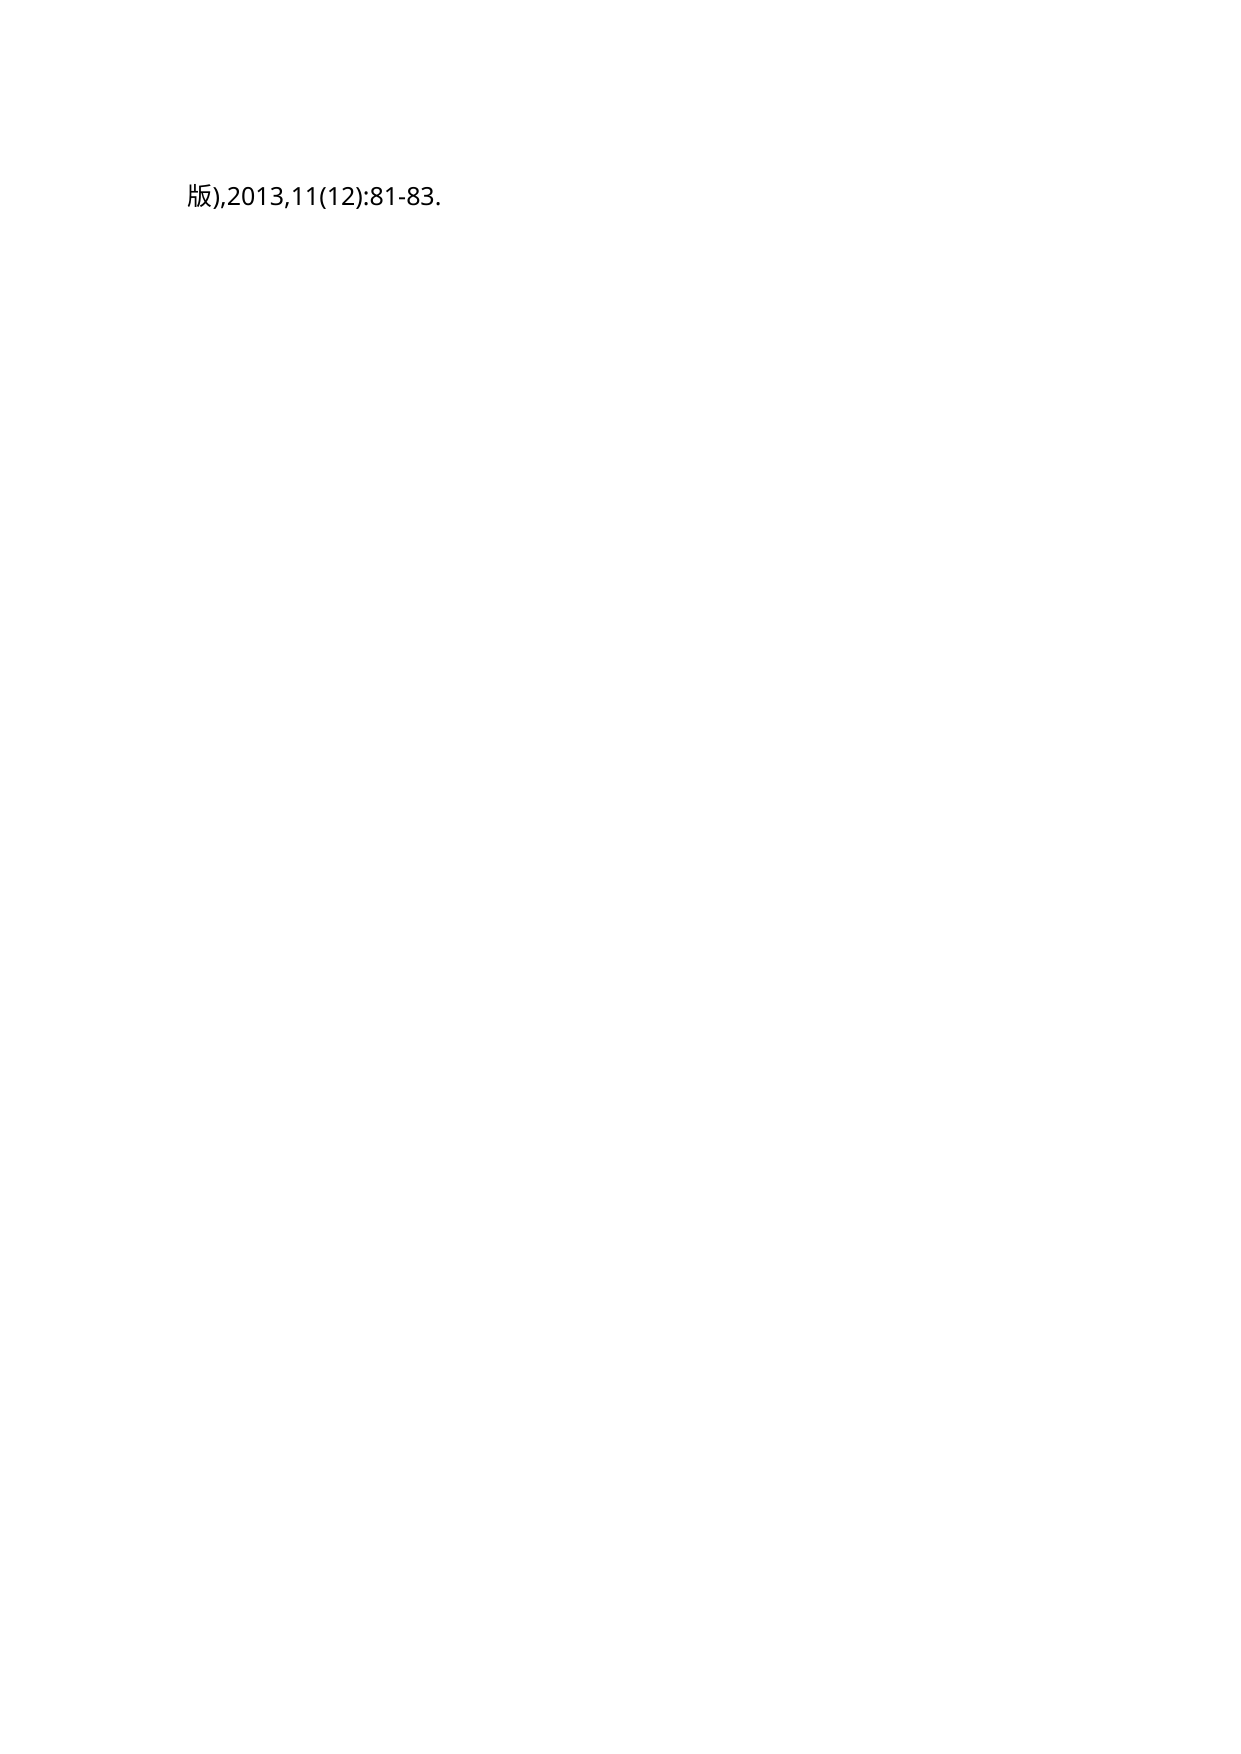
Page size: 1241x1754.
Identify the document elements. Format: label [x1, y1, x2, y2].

text [187, 162, 1053, 227]
